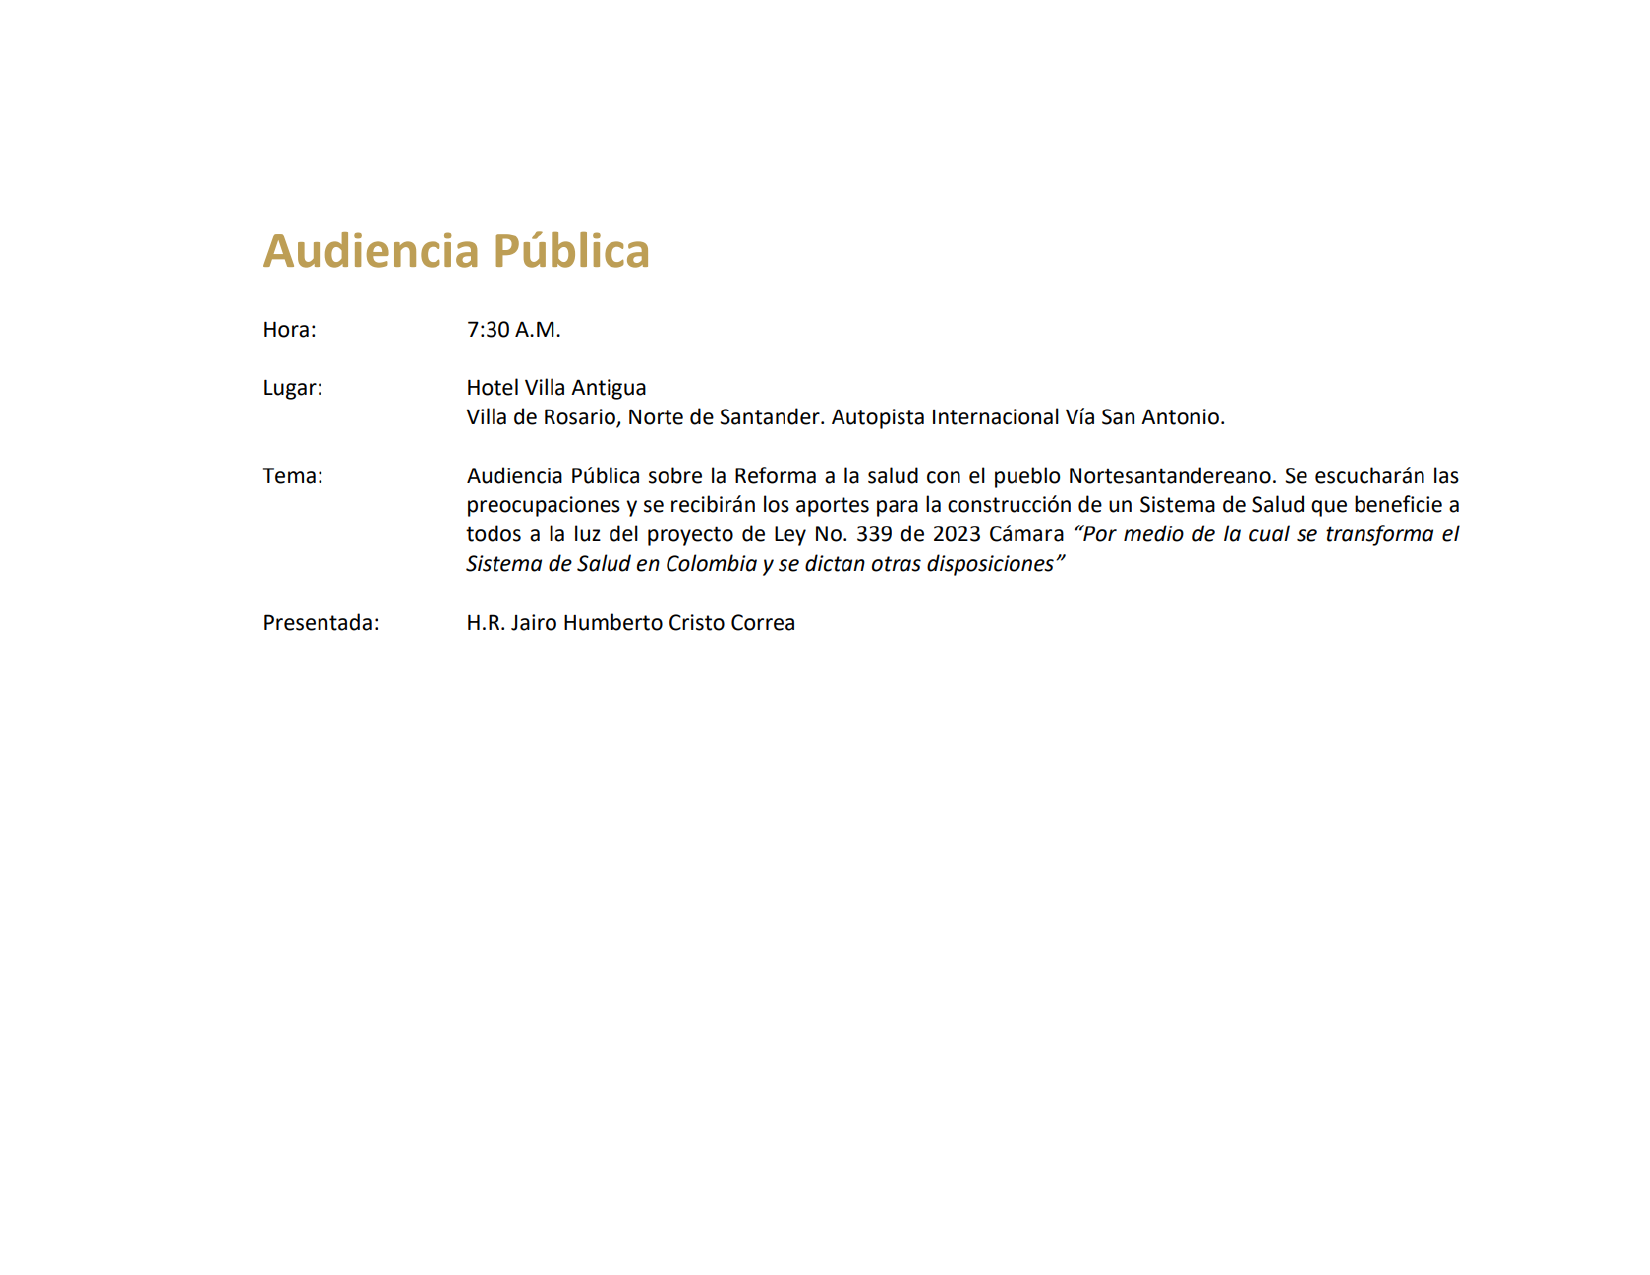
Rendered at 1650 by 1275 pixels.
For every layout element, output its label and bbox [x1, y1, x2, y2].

picture [147, 177, 1539, 702]
